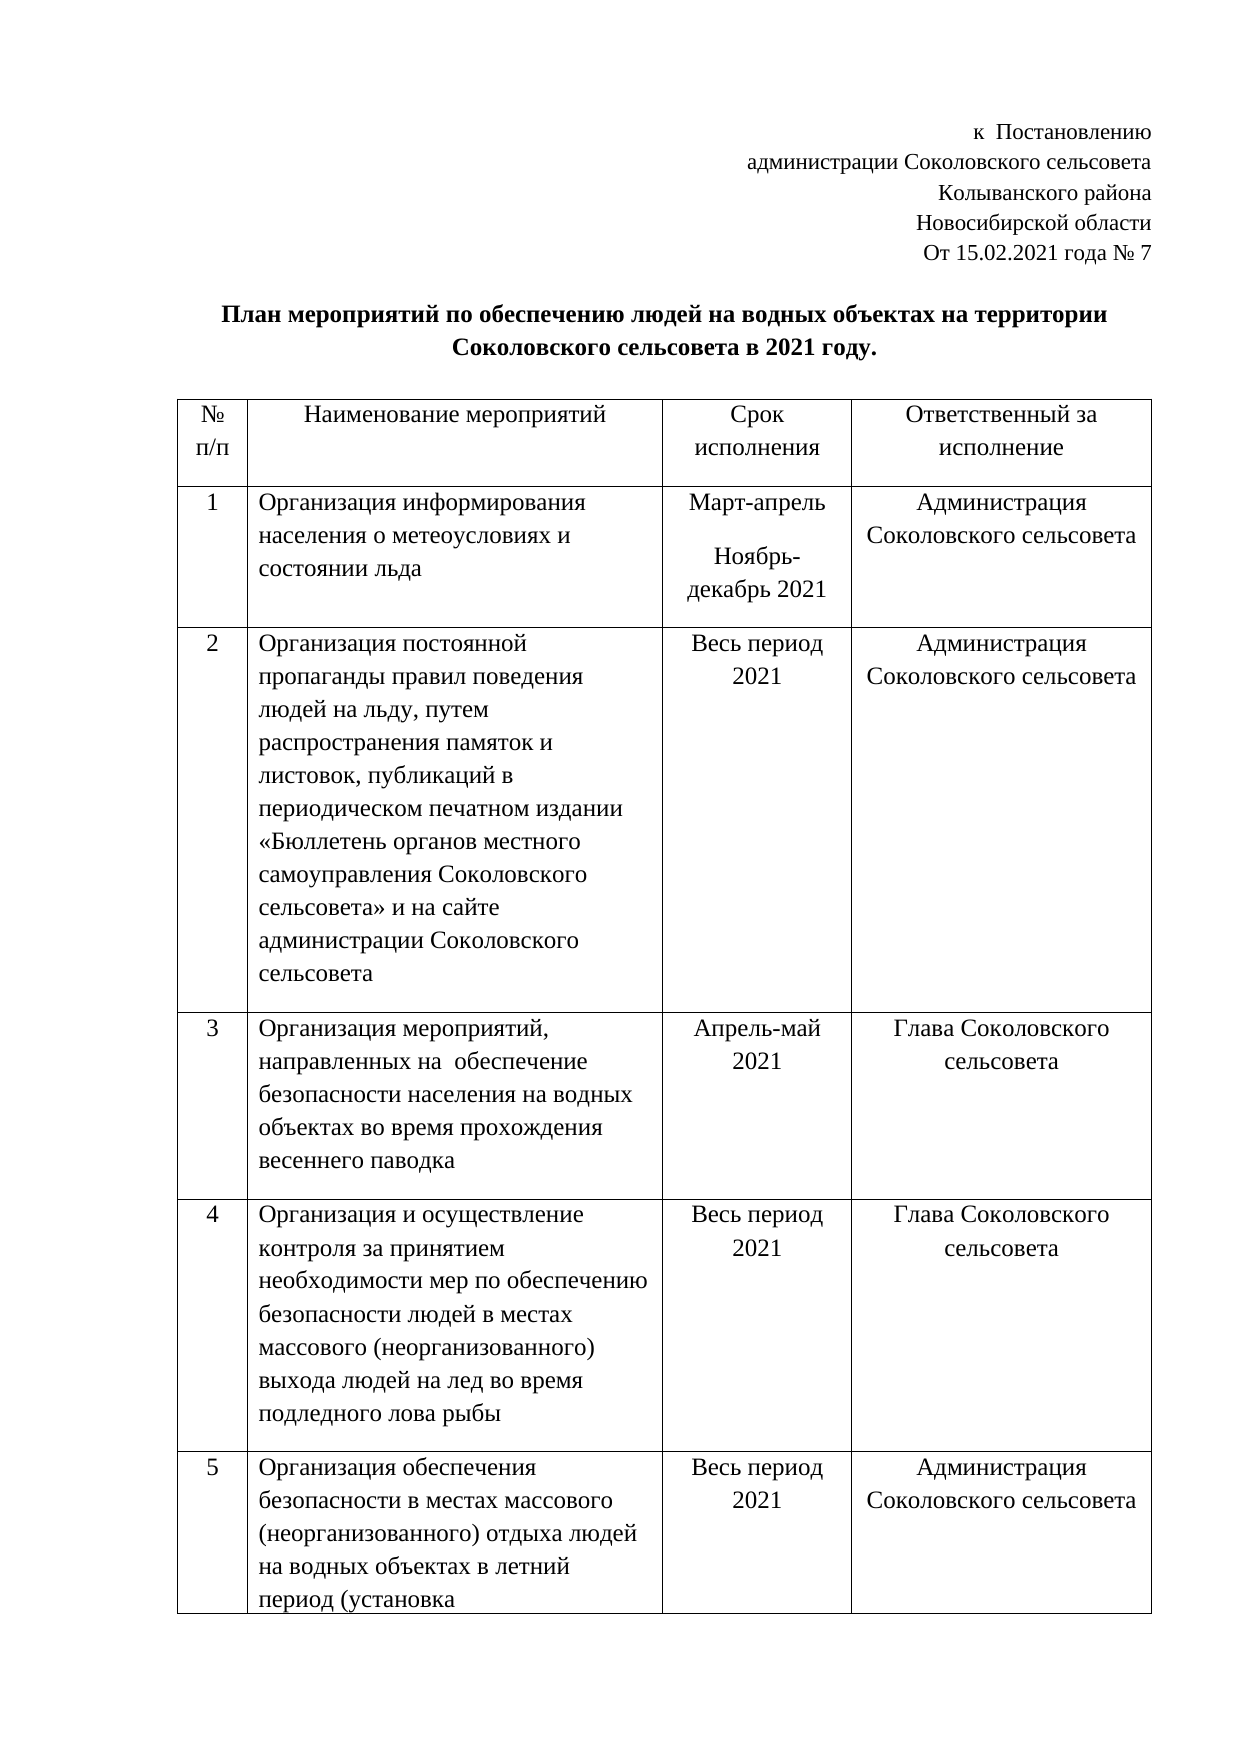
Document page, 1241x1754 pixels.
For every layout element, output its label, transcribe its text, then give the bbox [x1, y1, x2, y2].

table_cell Глава Соколовского сельсовета [852, 1013, 1151, 1198]
table_header Срок исполнения [663, 400, 851, 486]
text Колыванского района [177, 178, 1152, 205]
table_header № п/п [178, 400, 247, 486]
text администрации Соколовского сельсовета [177, 148, 1152, 175]
table_cell 2 [178, 628, 247, 1012]
table_cell 3 [178, 1013, 247, 1198]
table_header Ответственный за исполнение [852, 400, 1151, 486]
table_cell Организация мероприятий, направленных на обеспечение безопасности населения на водных объектах во время прохождения весеннего паводка [248, 1013, 662, 1198]
table_cell Весь период 2021 [663, 628, 851, 1012]
table_cell 4 [178, 1200, 247, 1451]
text Новосибирской области [177, 209, 1152, 235]
table_cell Апрель-май 2021 [663, 1013, 851, 1198]
table_cell Организация и осуществление контроля за принятием необходимости мер по обеспечению безопасности людей в местах массового (неорганизованного) выхода людей на лед во время подледного лова рыбы [248, 1200, 662, 1451]
table_cell Администрация Соколовского сельсовета [852, 487, 1151, 627]
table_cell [852, 1452, 1151, 1613]
table_cell Организация информирования населения о метеоусловиях и состоянии льда [248, 487, 662, 627]
text к Постановлению [177, 118, 1152, 144]
table_cell Весь период 2021 [663, 1452, 851, 1613]
table_cell Организация постоянной пропаганды правил поведения людей на льду, путем распространения памяток и листовок, публикаций в периодическом печатном издании «Бюллетень органов местного самоуправления Соколовского сельсовета» и на сайте администрации Соколовского сельсовета [248, 628, 662, 1012]
table_cell Весь период 2021 [663, 1200, 851, 1451]
table_header Наименование мероприятий [248, 400, 662, 486]
text От 15.02.2021 года № 7 [177, 239, 1152, 265]
table_cell 5 [178, 1452, 247, 1613]
table_cell Глава Соколовского сельсовета [852, 1200, 1151, 1451]
text План мероприятий по обеспечению людей на водных объектах на территории Соколовского сельсовета в 2021 году. [177, 299, 1152, 361]
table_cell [248, 1452, 662, 1613]
table_cell Администрация Соколовского сельсовета [852, 628, 1151, 1012]
table_cell 1 [178, 487, 247, 627]
table_cell Март-апрель Ноябрь-декабрь 2021 [663, 487, 851, 627]
